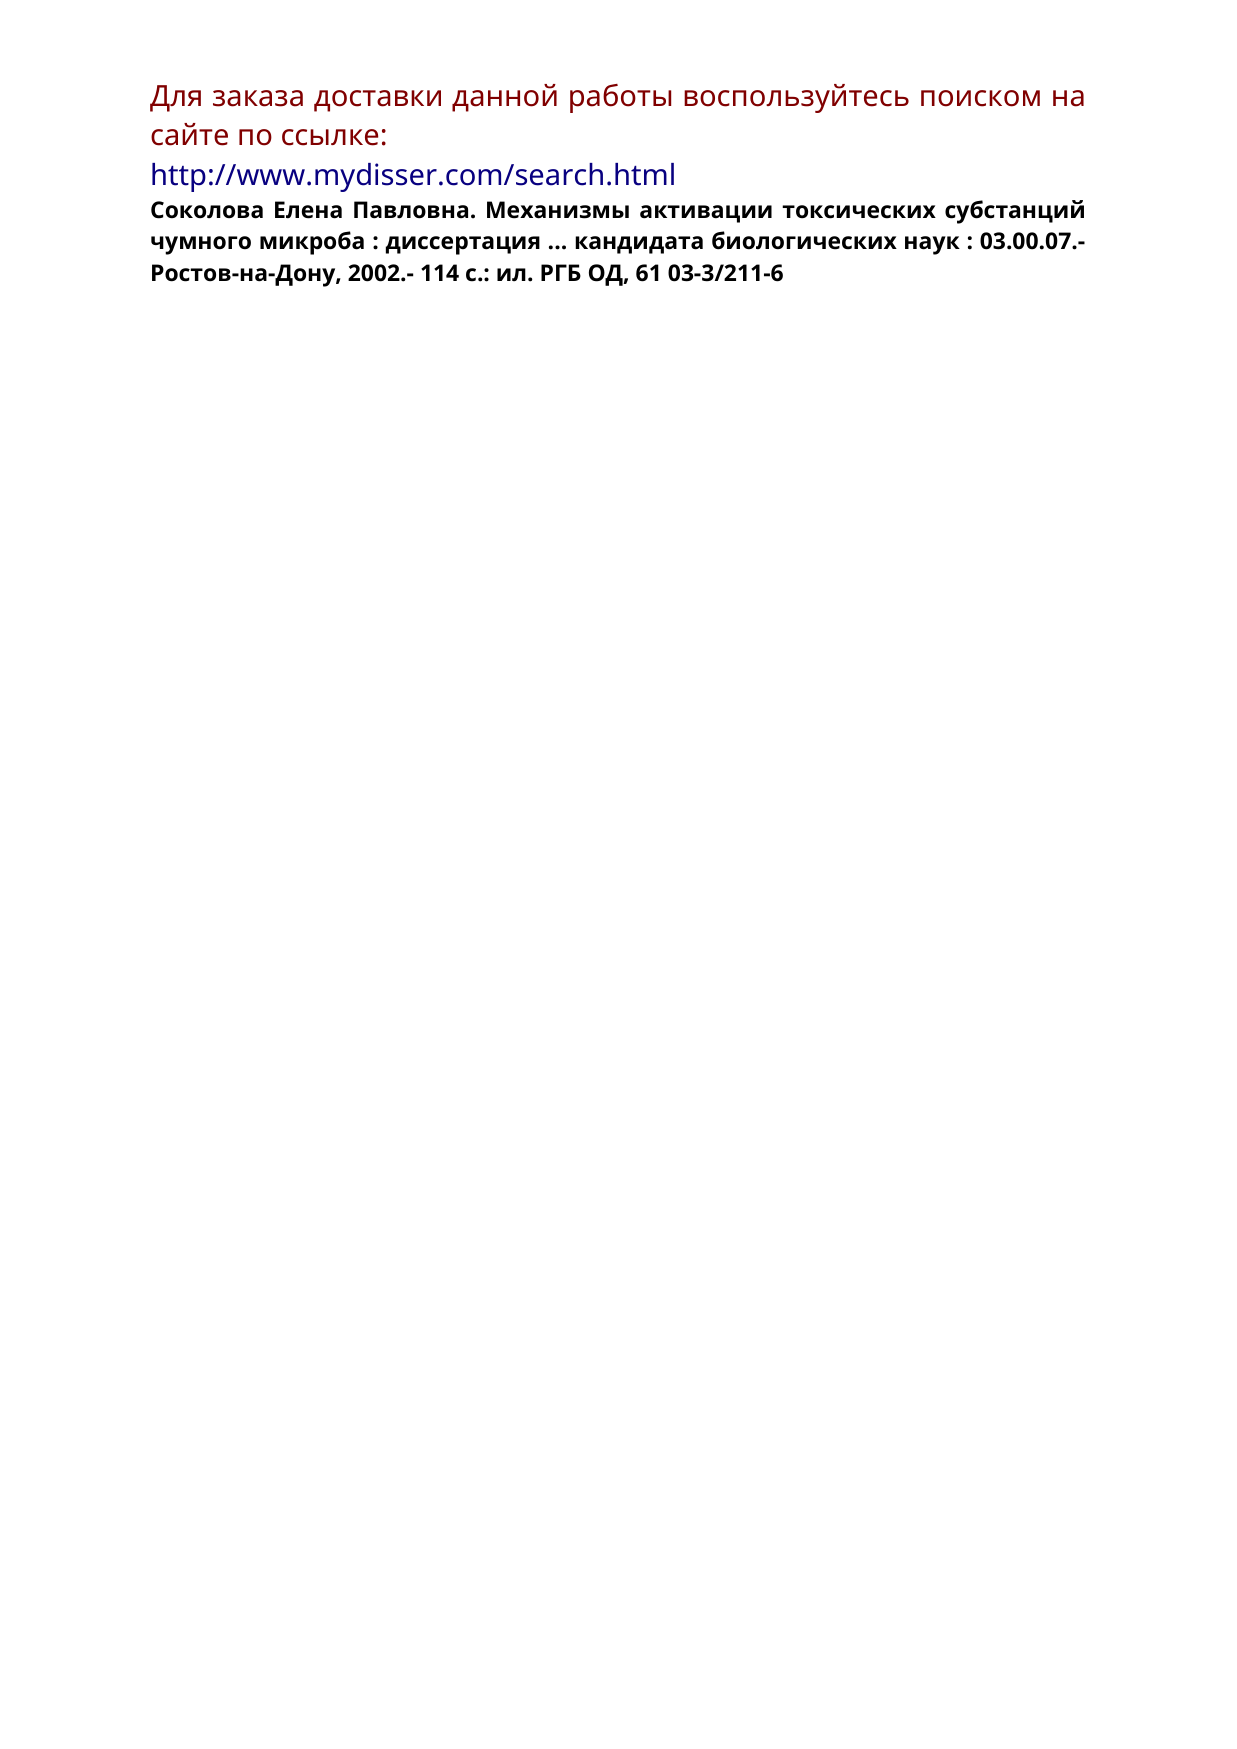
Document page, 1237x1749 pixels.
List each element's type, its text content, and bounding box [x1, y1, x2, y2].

text Соколова Елена Павловна. Механизмы активации токсических субстанций чумного микроба : диссертация ... кандидата биологических наук : 03.00.07.- Ростов-на-Дону, 2002.- 114 с.: ил. РГБ ОД, 61 03-3/211-6 [150, 194, 1086, 288]
